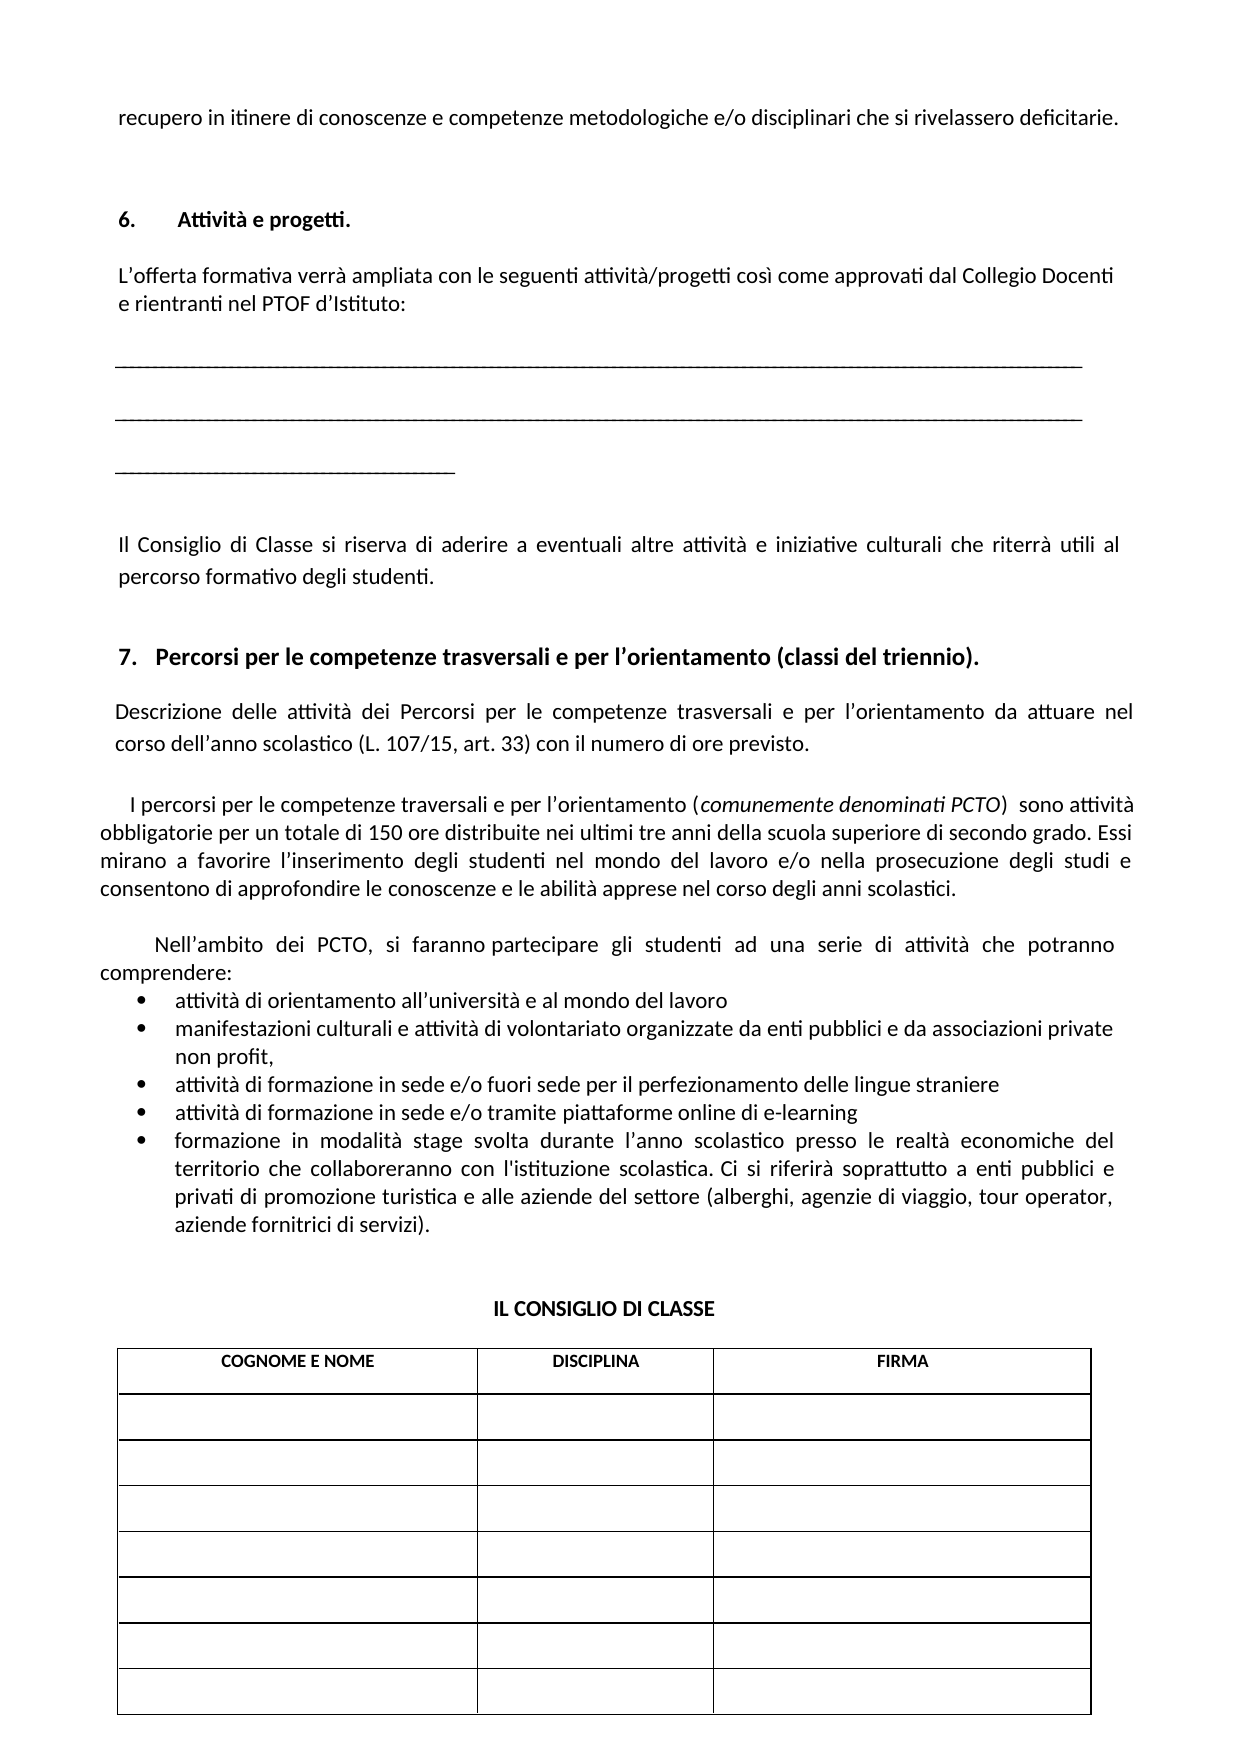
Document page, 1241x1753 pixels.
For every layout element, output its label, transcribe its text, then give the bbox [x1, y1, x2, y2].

list attività di formazione in sede e/o fuori sede per il perfezionamento delle lingue straniere [137, 1070, 1116, 1098]
table_cell [714, 1441, 1090, 1485]
subtitle Attività e progetti. [118, 205, 1167, 233]
text Descrizione delle attività dei Percorsi per le competenze trasversali e per l’orientamento da attuare nel corso dell’anno scolastico (L. 107/15, art. 33) con il numero di ore previsto. [115, 697, 1134, 758]
table_cell [478, 1669, 713, 1713]
list attività di formazione in sede e/o tramite piattaforme online di e-learning [137, 1098, 1116, 1126]
table_cell [478, 1486, 713, 1531]
table_cell [714, 1669, 1090, 1713]
table_cell [118, 1669, 477, 1713]
text ________________________________________________________________________________________________________________________________________________________________________________________________________________________________________________________________________________________________________ [115, 317, 1086, 477]
table_header COGNOME E NOME [118, 1349, 477, 1393]
table_cell [118, 1623, 477, 1668]
table_cell [478, 1578, 713, 1622]
table_cell [118, 1486, 477, 1531]
list formazione in modalità stage svolta durante l’anno scolastico presso le realtà economiche del territorio che collaboreranno con l'istituzione scolastica. Ci si riferirà soprattutto a enti pubblici e privati di promozione turistica e alle aziende del settore (alberghi, agenzie di viaggio, tour operator, aziende fornitrici di servizi). [137, 1126, 1116, 1238]
table_cell [118, 1440, 477, 1485]
table_cell [478, 1532, 713, 1576]
text I percorsi per le competenze traversali e per l’orientamento (comunemente denominati PCTO) sono attività obbligatorie per un totale di 150 ore distribuite nei ultimi tre anni della scuola superiore di secondo grado. Essi mirano a favorire l’inserimento degli studenti nel mondo del lavoro e/o nella prosecuzione degli studi e consentono di approfondire le conoscenze e le abilità apprese nel corso degli anni scolastici. [100, 790, 1134, 902]
table_cell [118, 1577, 477, 1622]
table_cell [714, 1532, 1090, 1576]
table_header FIRMA [714, 1349, 1090, 1393]
list manifestazioni culturali e attività di volontariato organizzate da enti pubblici e da associazioni private non profit, [137, 1014, 1116, 1070]
table_cell [714, 1395, 1090, 1439]
text Nell’ambito dei PCTO, si faranno partecipare gli studenti ad una serie di attività che potranno comprendere: [100, 930, 1116, 986]
table_cell [714, 1624, 1090, 1668]
table_cell [714, 1578, 1090, 1622]
list Percorsi per le competenze trasversali e per l’orientamento (classi del triennio). [118, 641, 1167, 672]
table_cell [478, 1395, 713, 1439]
table_cell [478, 1441, 713, 1485]
table_cell [118, 1532, 477, 1576]
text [118, 103, 1134, 131]
table_cell [478, 1624, 713, 1668]
subtitle IL CONSIGLIO DI CLASSE [152, 1294, 1056, 1322]
table_cell [714, 1486, 1090, 1531]
list attività di orientamento all’università e al mondo del lavoro [137, 986, 1116, 1014]
text L’offerta formativa verrà ampliata con le seguenti attività/progetti così come approvati dal Collegio Docenti e rientranti nel PTOF d’Istituto: [118, 261, 1116, 317]
table_header DISCIPLINA [478, 1349, 713, 1393]
table_cell [118, 1394, 477, 1439]
text Il Consiglio di Classe si riserva di aderire a eventuali altre attività e iniziative culturali che riterrà utili al percorso formativo degli studenti. [118, 530, 1167, 590]
